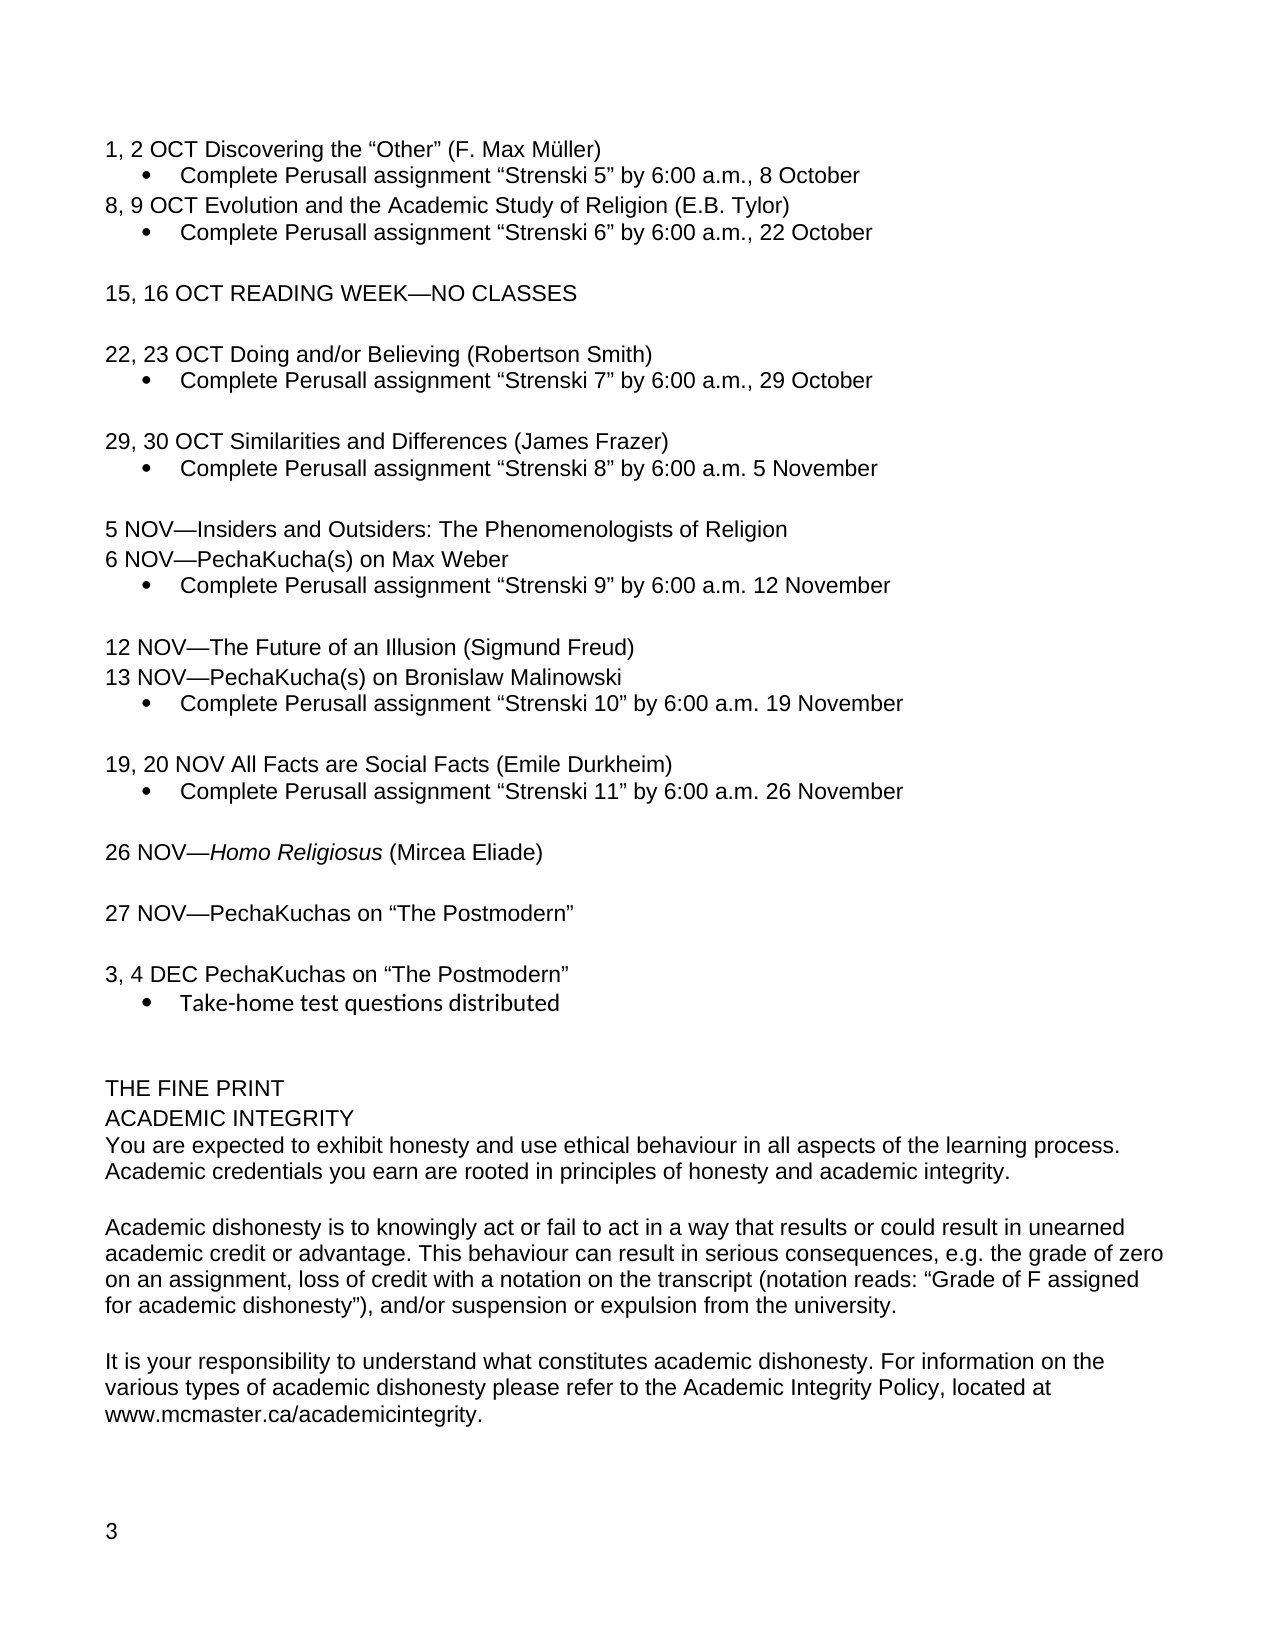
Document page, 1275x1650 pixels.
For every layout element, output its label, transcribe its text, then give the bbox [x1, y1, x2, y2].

subtitle 8, 9 OCT Evolution and the Academic Study of Religion (E.B. Tylor) [105, 192, 1170, 219]
subtitle 13 NOV—PechaKucha(s) on Bronislaw Malinowski [105, 664, 1170, 690]
subtitle 1, 2 OCT Discovering the “Other” (F. Max Müller) [105, 136, 1170, 162]
list Take-home test questions distributed [142, 987, 1170, 1018]
subtitle 22, 23 OCT Doing and/or Believing (Robertson Smith) [105, 341, 1170, 367]
subtitle 27 NOV—PechaKuchas on “The Postmodern” [105, 900, 1170, 926]
list Complete Perusall assignment “Strenski 6” by 6:00 a.m., 22 October [142, 219, 1170, 245]
list Complete Perusall assignment “Strenski 5” by 6:00 a.m., 8 October [142, 162, 1170, 188]
subtitle 19, 20 NOV All Facts are Social Facts (Emile Durkheim) [105, 751, 1170, 778]
subtitle 6 NOV—PechaKucha(s) on Max Weber [105, 546, 1170, 572]
list Complete Perusall assignment “Strenski 7” by 6:00 a.m., 29 October [142, 367, 1170, 393]
text Academic dishonesty is to knowingly act or fail to act in a way that results or could result in unearned academic credit or advantage. This behaviour can result in serious consequences, e.g. the grade of zero on an assignment, loss of credit with a notation on the transcript (notation reads: “Grade of F assigned for academic dishonesty”), and/or suspension or expulsion from the university. [105, 1213, 1170, 1319]
subtitle 29, 30 OCT Similarities and Differences (James Frazer) [105, 428, 1170, 454]
subtitle 15, 16 OCT READING WEEK—NO CLASSES [105, 280, 1170, 306]
subtitle 3, 4 DEC PechaKuchas on “The Postmodern” [105, 961, 1170, 987]
subtitle THE FINE PRINT [105, 1075, 1170, 1101]
list Complete Perusall assignment “Strenski 10” by 6:00 a.m. 19 November [142, 690, 1170, 717]
list Complete Perusall assignment “Strenski 8” by 6:00 a.m. 5 November [142, 454, 1170, 481]
subtitle ACADEMIC INTEGRITY [105, 1105, 1170, 1132]
subtitle 12 NOV—The Future of an Illusion (Sigmund Freud) [105, 633, 1170, 660]
subtitle 26 NOV—Homo Religiosus (Mircea Eliade) [105, 839, 1170, 865]
text It is your responsibility to understand what constitutes academic dishonesty. For information on the various types of academic dishonesty please refer to the Academic Integrity Policy, located at www.mcmaster.ca/academicintegrity. [105, 1348, 1170, 1427]
text You are expected to exhibit honesty and use ethical behaviour in all aspects of the learning process. Academic credentials you earn are rooted in principles of honesty and academic integrity. [105, 1132, 1170, 1184]
list Complete Perusall assignment “Strenski 11” by 6:00 a.m. 26 November [142, 778, 1170, 804]
list Complete Perusall assignment “Strenski 9” by 6:00 a.m. 12 November [142, 572, 1170, 599]
subtitle 5 NOV—Insiders and Outsiders: The Phenomenologists of Religion [105, 516, 1170, 542]
